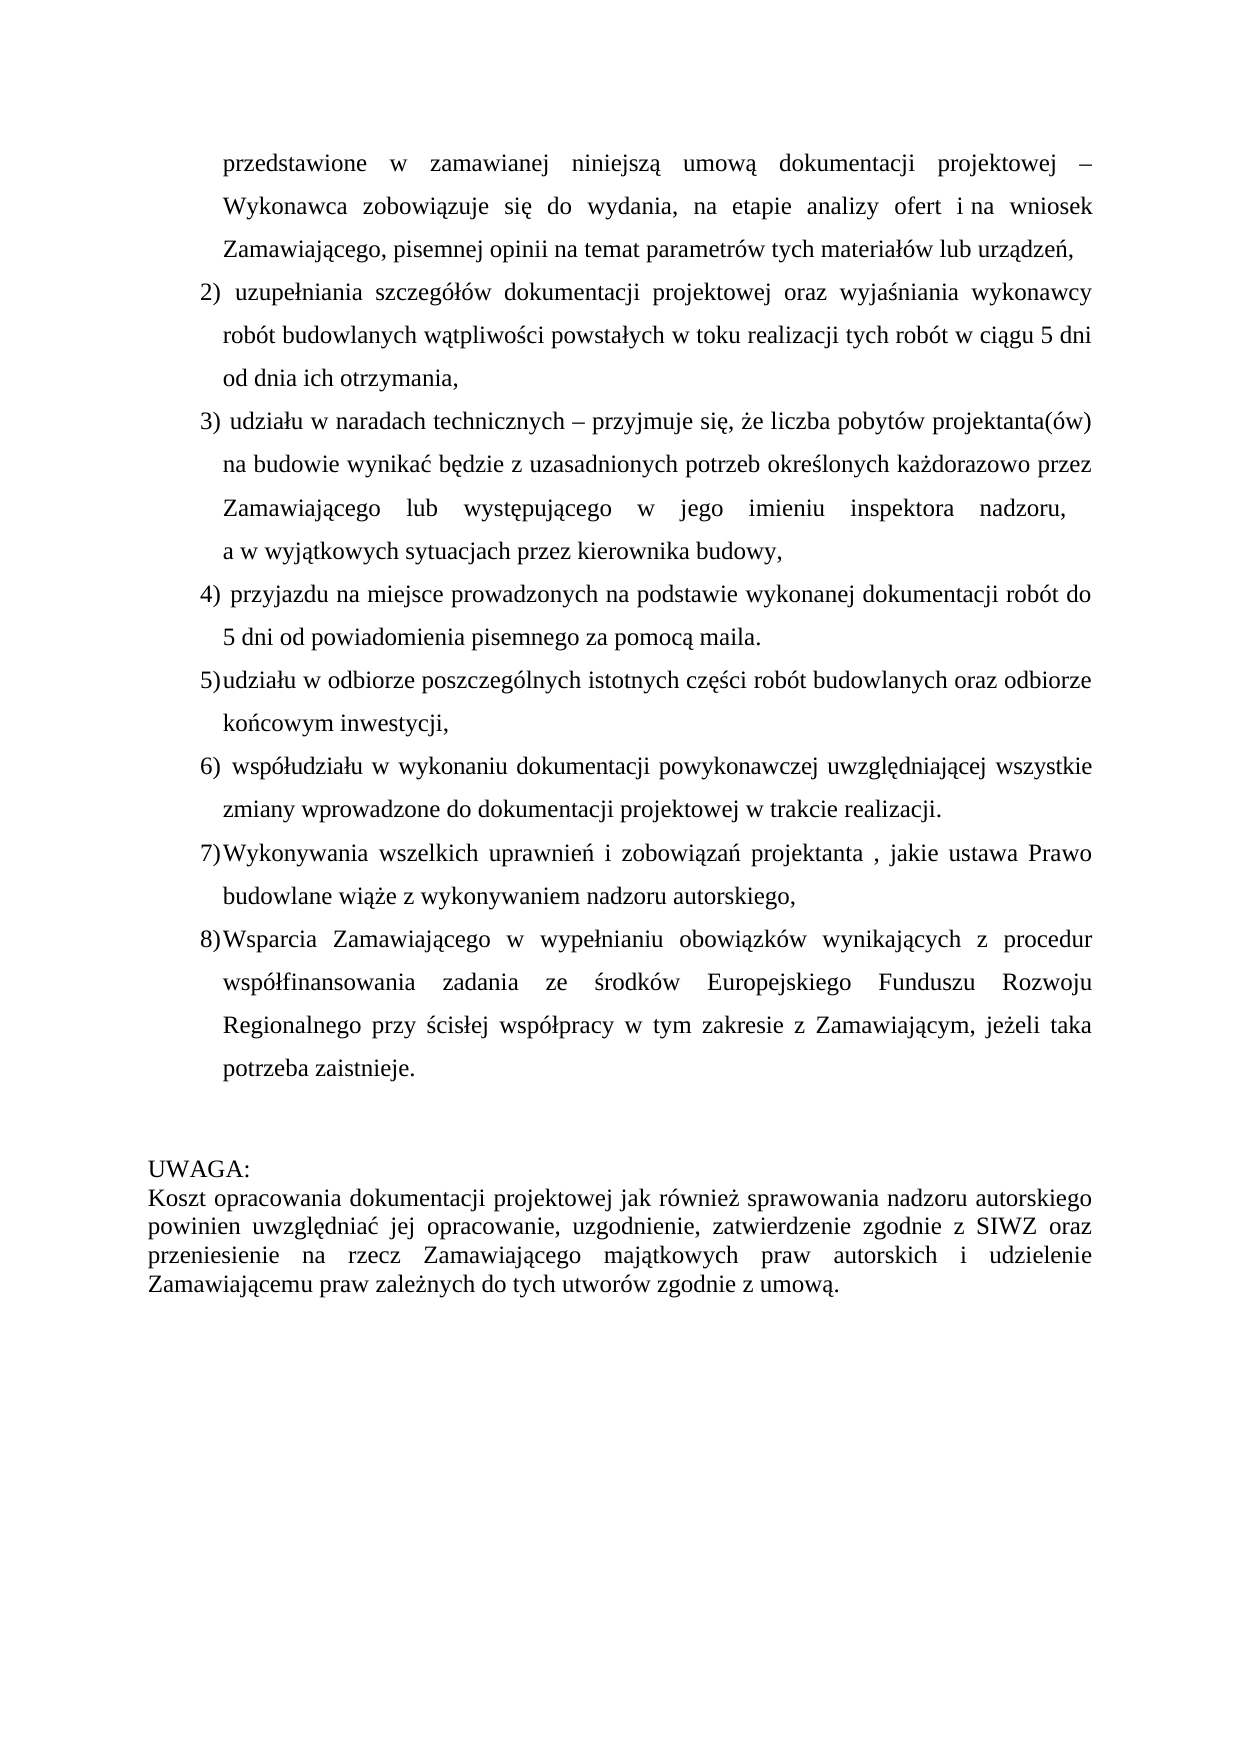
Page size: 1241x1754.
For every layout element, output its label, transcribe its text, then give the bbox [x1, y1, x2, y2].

list uzupełniania szczegółów dokumentacji projektowej oraz wyjaśniania wykonawcy robót budowlanych wątpliwości powstałych w toku realizacji tych robót w ciągu 5 dni od dnia ich otrzymania, [200, 277, 1093, 392]
list Wykonywania wszelkich uprawnień i zobowiązań projektanta , jakie ustawa Prawo budowlane wiąże z wykonywaniem nadzoru autorskiego, [200, 838, 1093, 909]
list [200, 148, 1093, 263]
list współudziału w wykonaniu dokumentacji powykonawczej uwzględniającej wszystkie zmiany wprowadzone do dokumentacji projektowej w trakcie realizacji. [200, 751, 1093, 823]
text Koszt opracowania dokumentacji projektowej jak również sprawowania nadzoru autorskiego powinien uwzględniać jej opracowanie, uzgodnienie, zatwierdzenie zgodnie z SIWZ oraz przeniesienie na rzecz Zamawiającego majątkowych praw autorskich i udzielenie Zamawiającemu praw zależnych do tych utworów zgodnie z umową. [148, 1183, 1093, 1298]
list udziału w naradach technicznych – przyjmuje się, że liczba pobytów projektanta(ów) na budowie wynikać będzie z uzasadnionych potrzeb określonych każdorazowo przez Zamawiającego lub występującego w jego imieniu inspektora nadzoru, a w wyjątkowych sytuacjach przez kierownika budowy, [200, 406, 1093, 564]
text UWAGA: [148, 1154, 1093, 1183]
list przyjazdu na miejsce prowadzonych na podstawie wykonanej dokumentacji robót do 5 dni od powiadomienia pisemnego za pomocą maila. [200, 579, 1093, 651]
list udziału w odbiorze poszczególnych istotnych części robót budowlanych oraz odbiorze końcowym inwestycji, [200, 665, 1093, 737]
list Wsparcia Zamawiającego w wypełnianiu obowiązków wynikających z procedur współfinansowania zadania ze środków Europejskiego Funduszu Rozwoju Regionalnego przy ścisłej współpracy w tym zakresie z Zamawiającym, jeżeli taka potrzeba zaistnieje. [200, 924, 1093, 1082]
